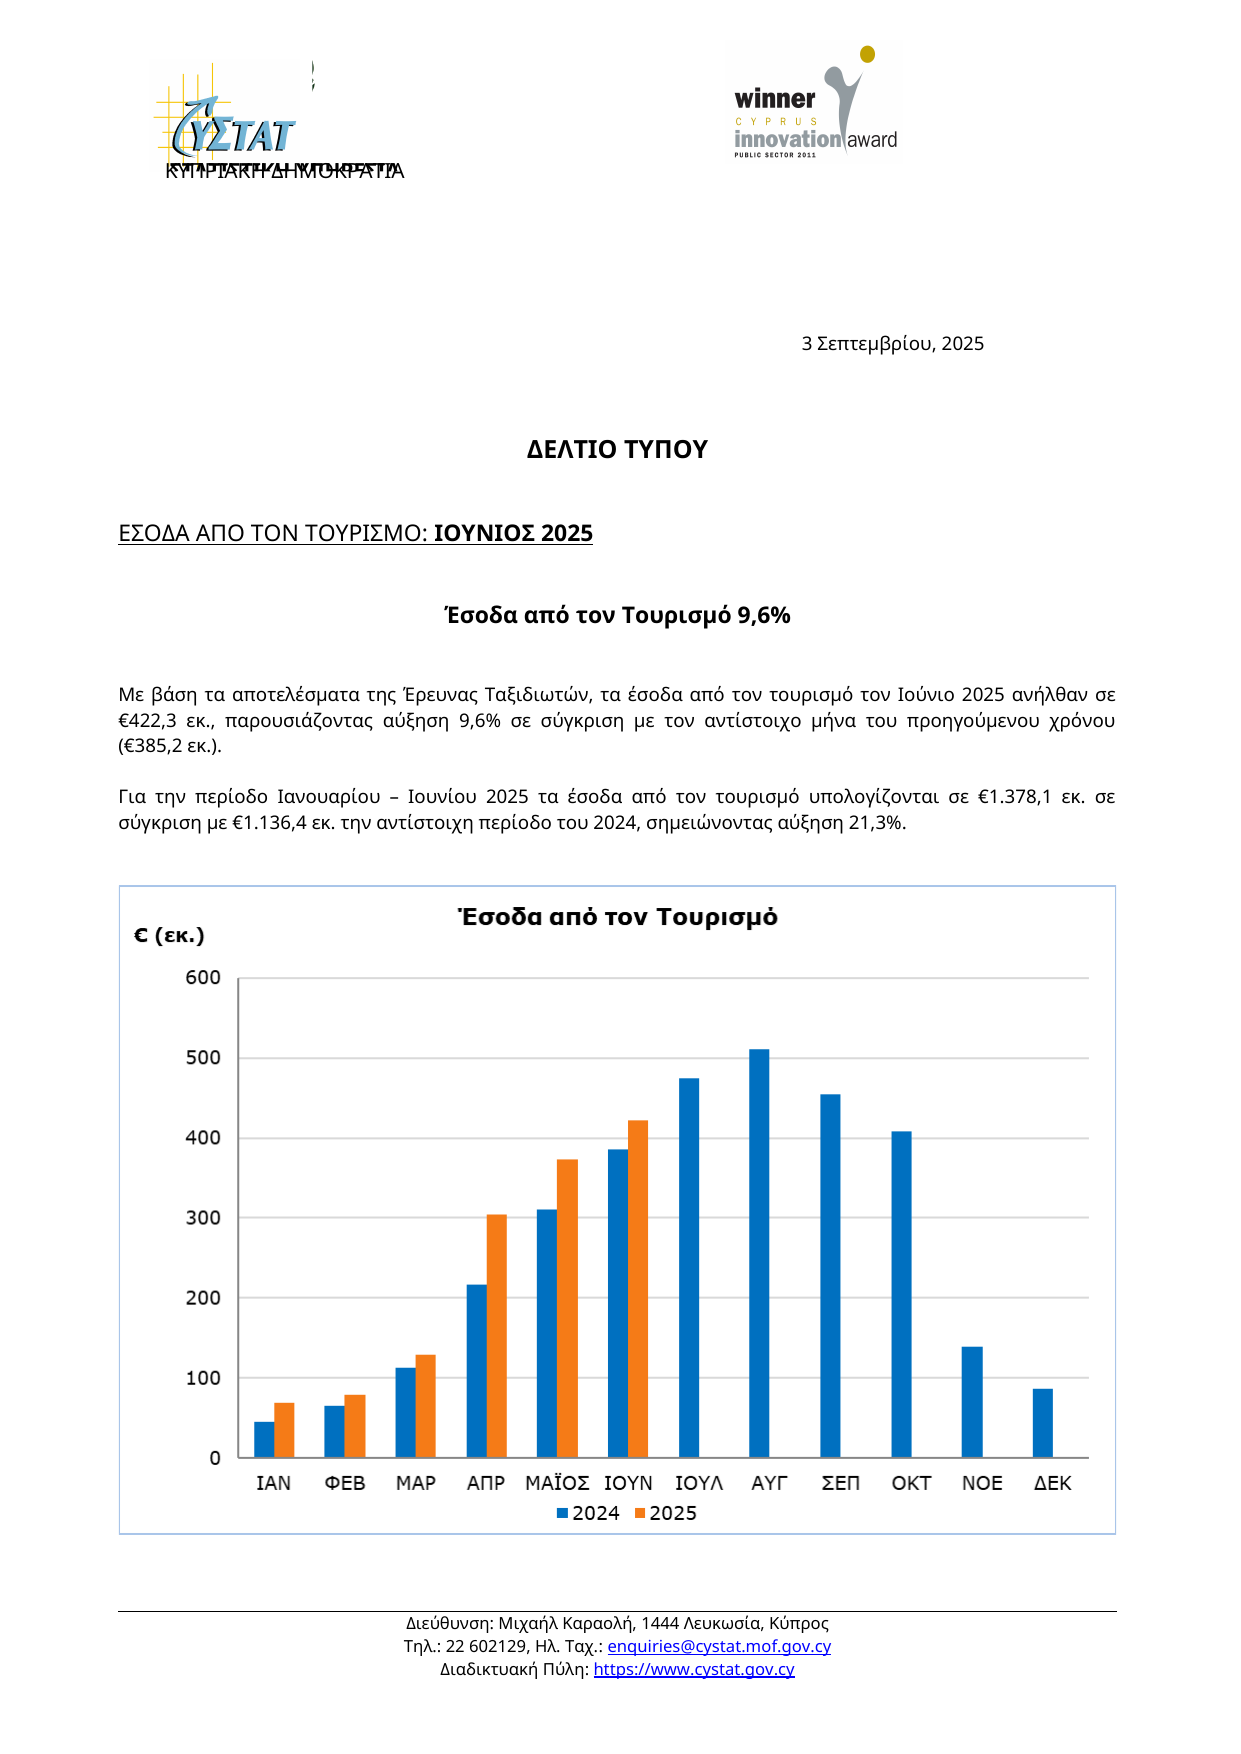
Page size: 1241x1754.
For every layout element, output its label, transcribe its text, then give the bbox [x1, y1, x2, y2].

text Για την περίοδο Ιανουαρίου – Ιουνίου 2025 τα έσοδα από τον τουρισμό υπολογίζονται σε €1.378,1 εκ. σε σύγκριση με €1.136,4 εκ. την αντίστοιχη περίοδο του 2024, σημειώνοντας αύξηση 21,3%. [118, 784, 1117, 835]
subtitle EΣΟΔΑ ΑΠΟ ΤΟΝ ΤΟΥΡΙΣΜΟ: ΙΟΥΝΙΟΣ 2025 [118, 517, 1117, 548]
text Με βάση τα αποτελέσματα της Έρευνας Ταξιδιωτών, τα έσοδα από τον τουρισμό τον Ιούνιο 2025 ανήλθαν σε €422,3 εκ., παρουσιάζοντας αύξηση 9,6% σε σύγκριση με τον αντίστοιχο μήνα του προηγούμενου χρόνου (€385,2 εκ.). [118, 682, 1117, 758]
text 3 Σεπτεμβρίου, 2025 [118, 330, 1117, 355]
text Έσοδα από τον Τουρισμό 9,6% [118, 599, 1117, 631]
picture [118, 885, 1117, 1535]
text ΔΕΛΤΙΟ ΤΥΠΟΥ [118, 432, 1117, 466]
